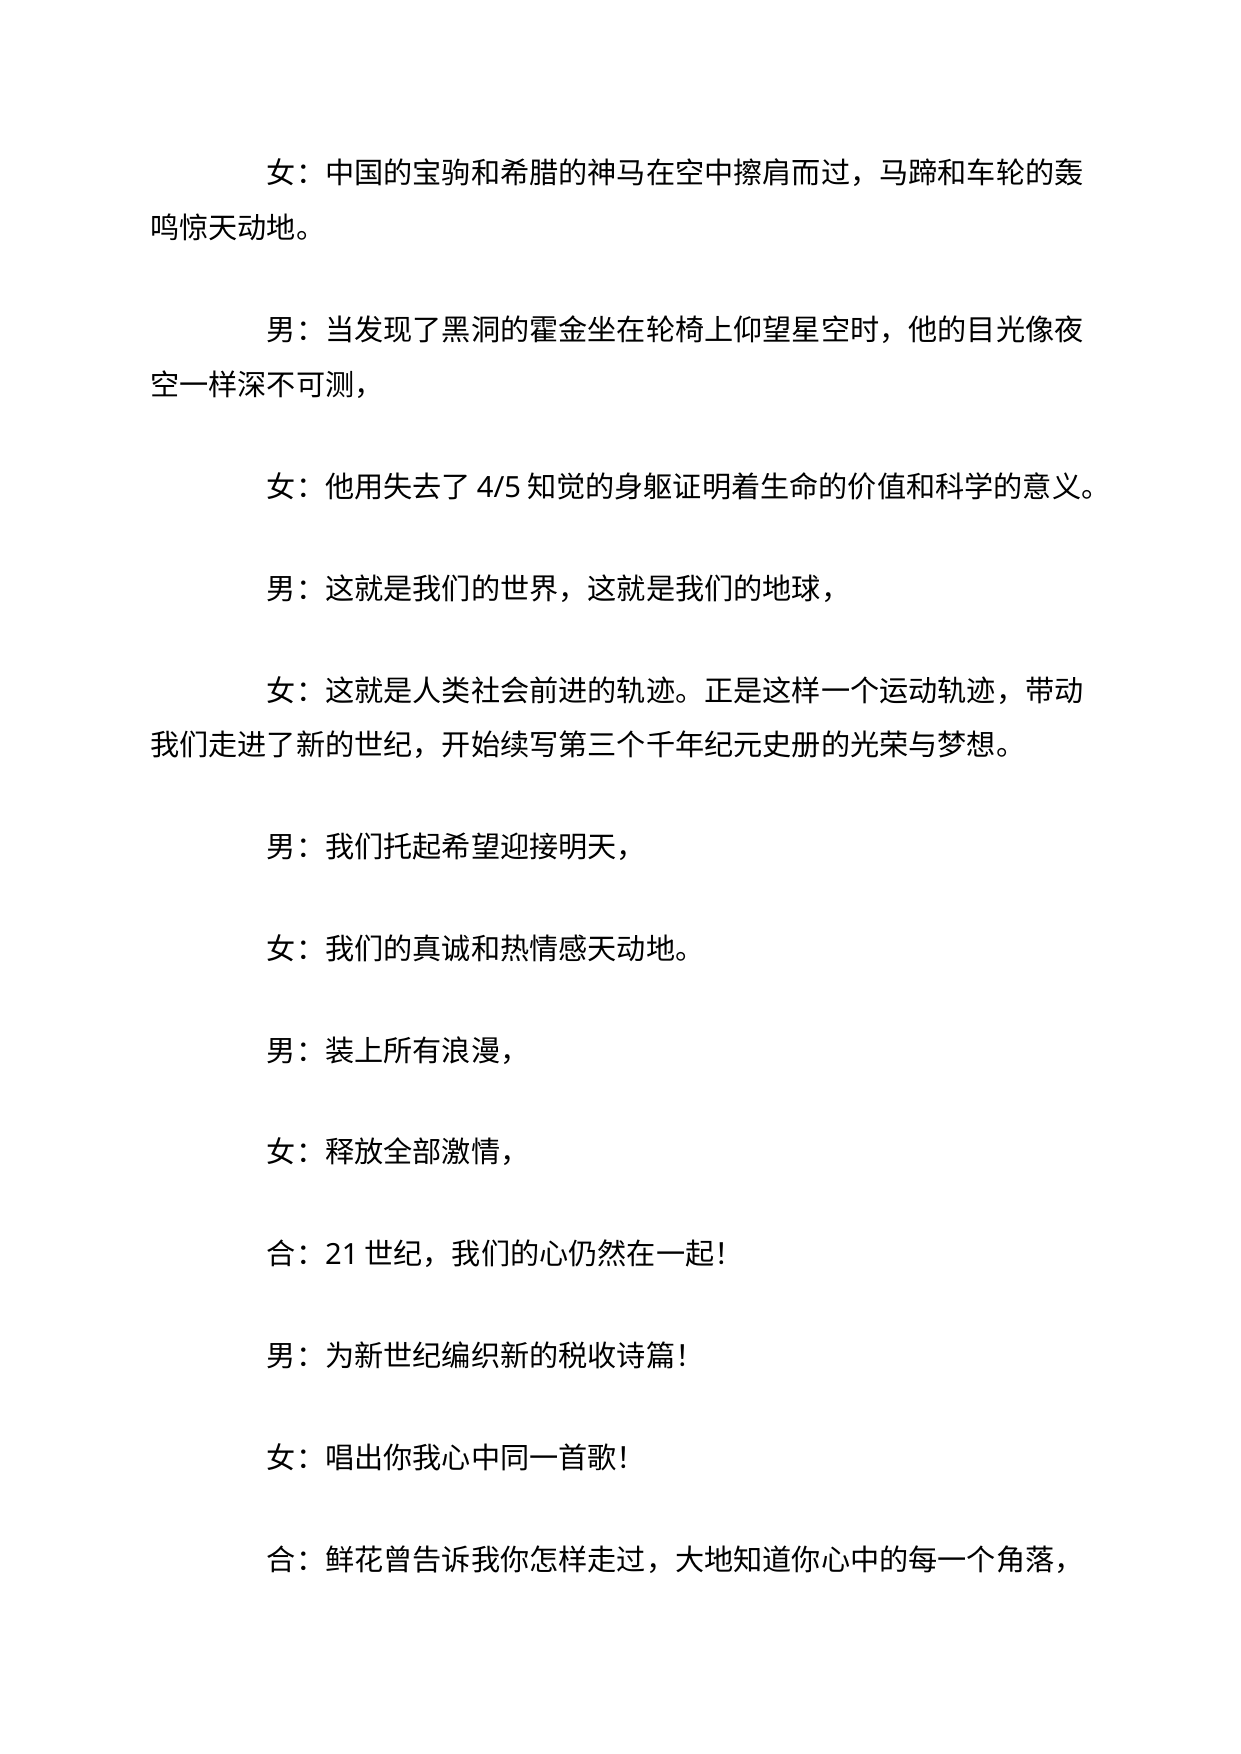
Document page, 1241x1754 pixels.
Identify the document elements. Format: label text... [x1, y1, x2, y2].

text 女：我们的真诚和热情感天动地。 [150, 926, 1090, 968]
text 女：他用失去了4/5知觉的身躯证明着生命的价值和科学的意义。 [150, 463, 1090, 506]
text 男：装上所有浪漫， [150, 1027, 1090, 1069]
text 男：这就是我们的世界，这就是我们的地球， [150, 565, 1090, 608]
text 男：我们托起希望迎接明天， [150, 824, 1090, 866]
text 女：中国的宝驹和希腊的神马在空中擦肩而过，马蹄和车轮的轰鸣惊天动地。 [150, 150, 1090, 247]
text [150, 1536, 1090, 1579]
text 男：当发现了黑洞的霍金坐在轮椅上仰望星空时，他的目光像夜空一样深不可测， [150, 307, 1090, 404]
text 女：释放全部激情， [150, 1129, 1090, 1171]
text 男：为新世纪编织新的税收诗篇！ [150, 1333, 1090, 1375]
text 女：这就是人类社会前进的轨迹。正是这样一个运动轨迹，带动我们走进了新的世纪，开始续写第三个千年纪元史册的光荣与梦想。 [150, 667, 1090, 764]
text 合：21世纪，我们的心仍然在一起！ [150, 1231, 1090, 1273]
text 女：唱出你我心中同一首歌！ [150, 1434, 1090, 1477]
